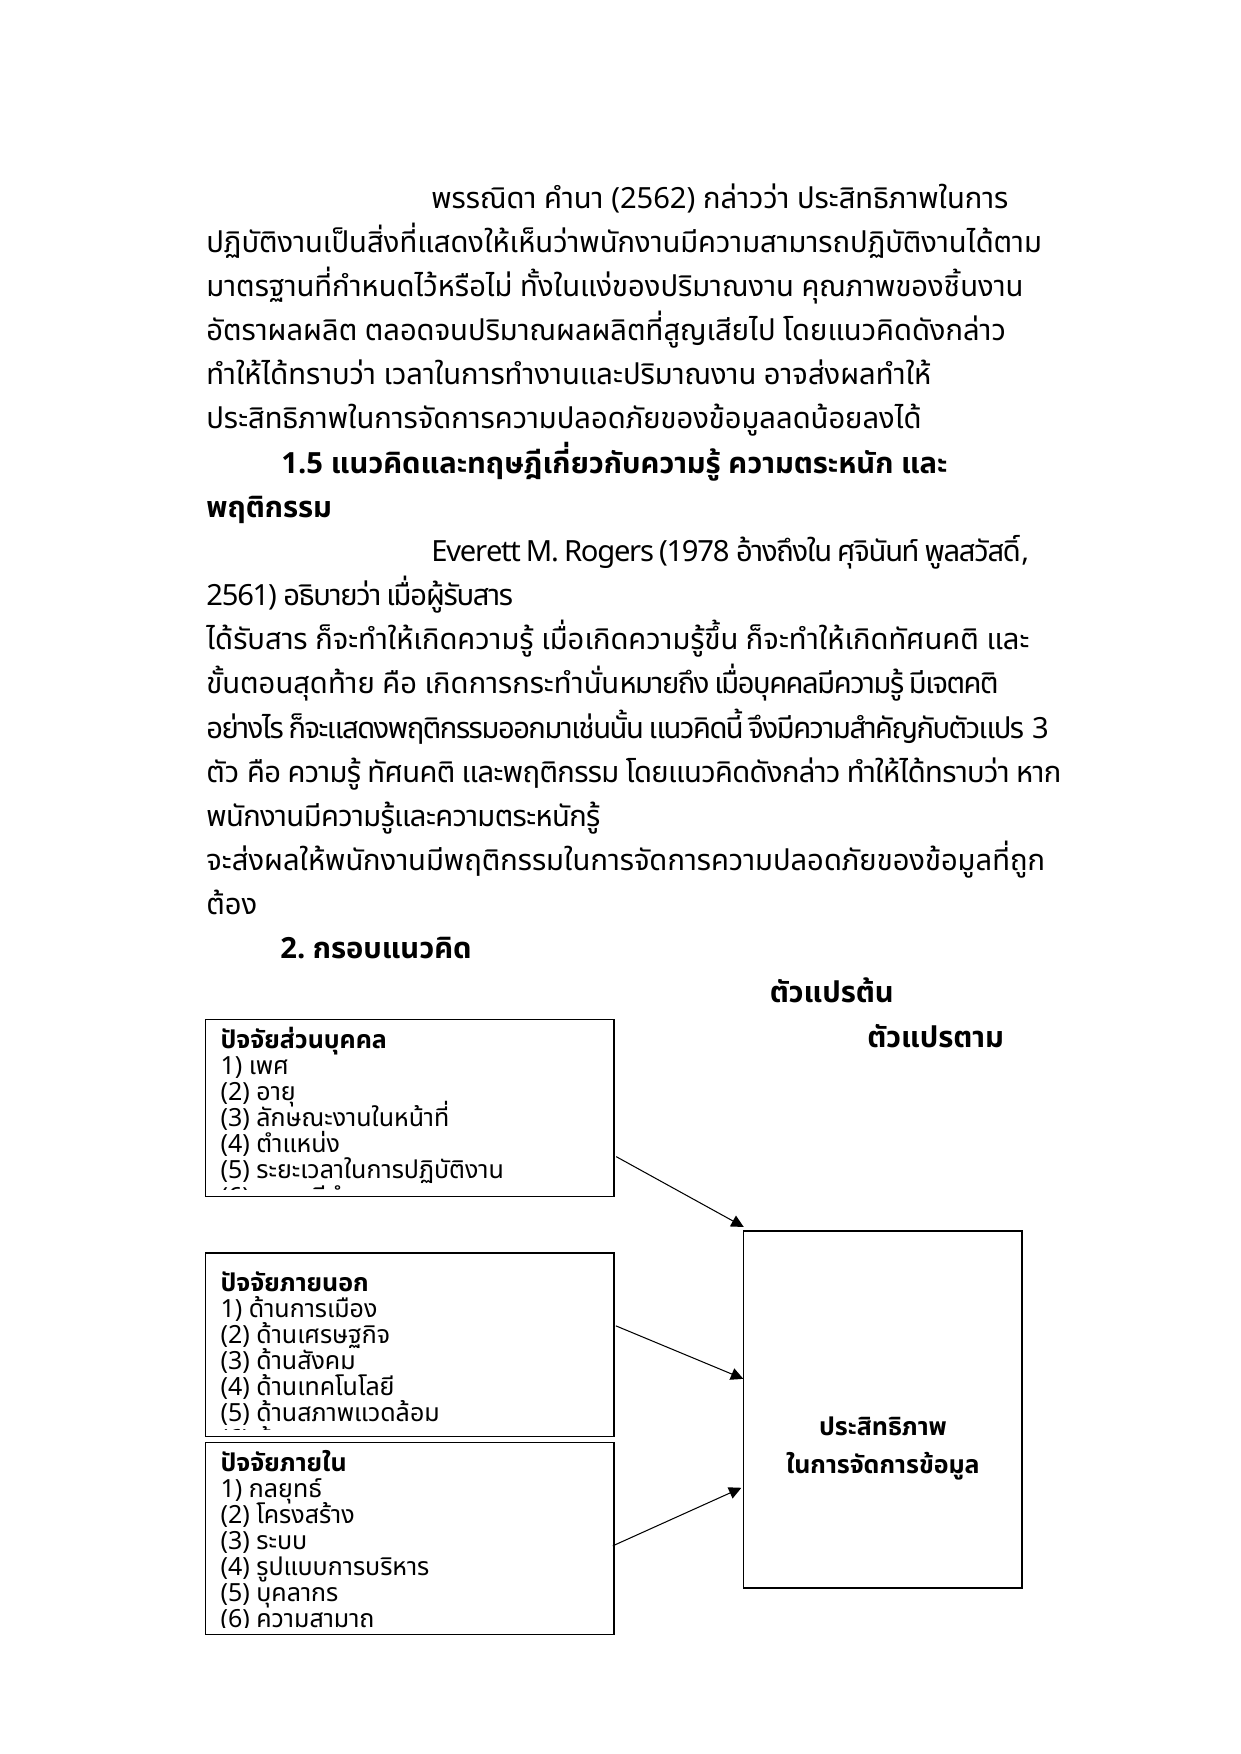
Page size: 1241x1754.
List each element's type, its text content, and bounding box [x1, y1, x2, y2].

text ตัวแปรต้น ตัวแปรตาม [206, 972, 1063, 1060]
list Everett M. Rogers (1978 อ้างถึงใน ศุจินันท์ พูลสวัสดิ์, 2561) อธิบายว่า เมื่อผู้รับสาร ได้รับสาร ก็จะทำให้เกิดความรู้ เมื่อเกิดความรู้ขึ้น ก็จะทำให้เกิดทัศนคติ และขั้นตอนสุดท้าย คือ เกิดการกระทำนั่นหมายถึง เมื่อบุคคลมีความรู้ มีเจตคติอย่างไร ก็จะแสดงพฤติกรรมออกมาเช่นนั้น แนวคิดนี้ จึงมีความสำคัญกับตัวแปร 3 ตัว คือ ความรู้ ทัศนคติ และพฤติกรรม โดยแนวคิดดังกล่าว ทำให้ได้ทราบว่า หากพนักงานมีความรู้และความตระหนักรู้ จะส่งผลให้พนักงานมีพฤติกรรมในการจัดการความปลอดภัยของข้อมูลที่ถูกต้อง [206, 530, 1063, 927]
list พรรณิดา คำนา (2562) กล่าวว่า ประสิทธิภาพในการปฏิบัติงานเป็นสิ่งที่แสดงให้เห็นว่าพนักงานมีความสามารถปฏิบัติงานได้ตามมาตรฐานที่กำหนดไว้หรือไม่ ทั้งในแง่ของปริมาณงาน คุณภาพของชิ้นงาน อัตราผลผลิต ตลอดจนปริมาณผลผลิตที่สูญเสียไป โดยแนวคิดดังกล่าว ทำให้ได้ทราบว่า เวลาในการทำงานและปริมาณงาน อาจส่งผลทำให้ประสิทธิภาพในการจัดการความปลอดภัยของข้อมูลลดน้อยลงได้ 1.5 แนวคิดและทฤษฎีเกี่ยวกับความรู้ ความตระหนัก และพฤติกรรม [206, 177, 1063, 530]
text 2. กรอบแนวคิด [280, 927, 1063, 972]
